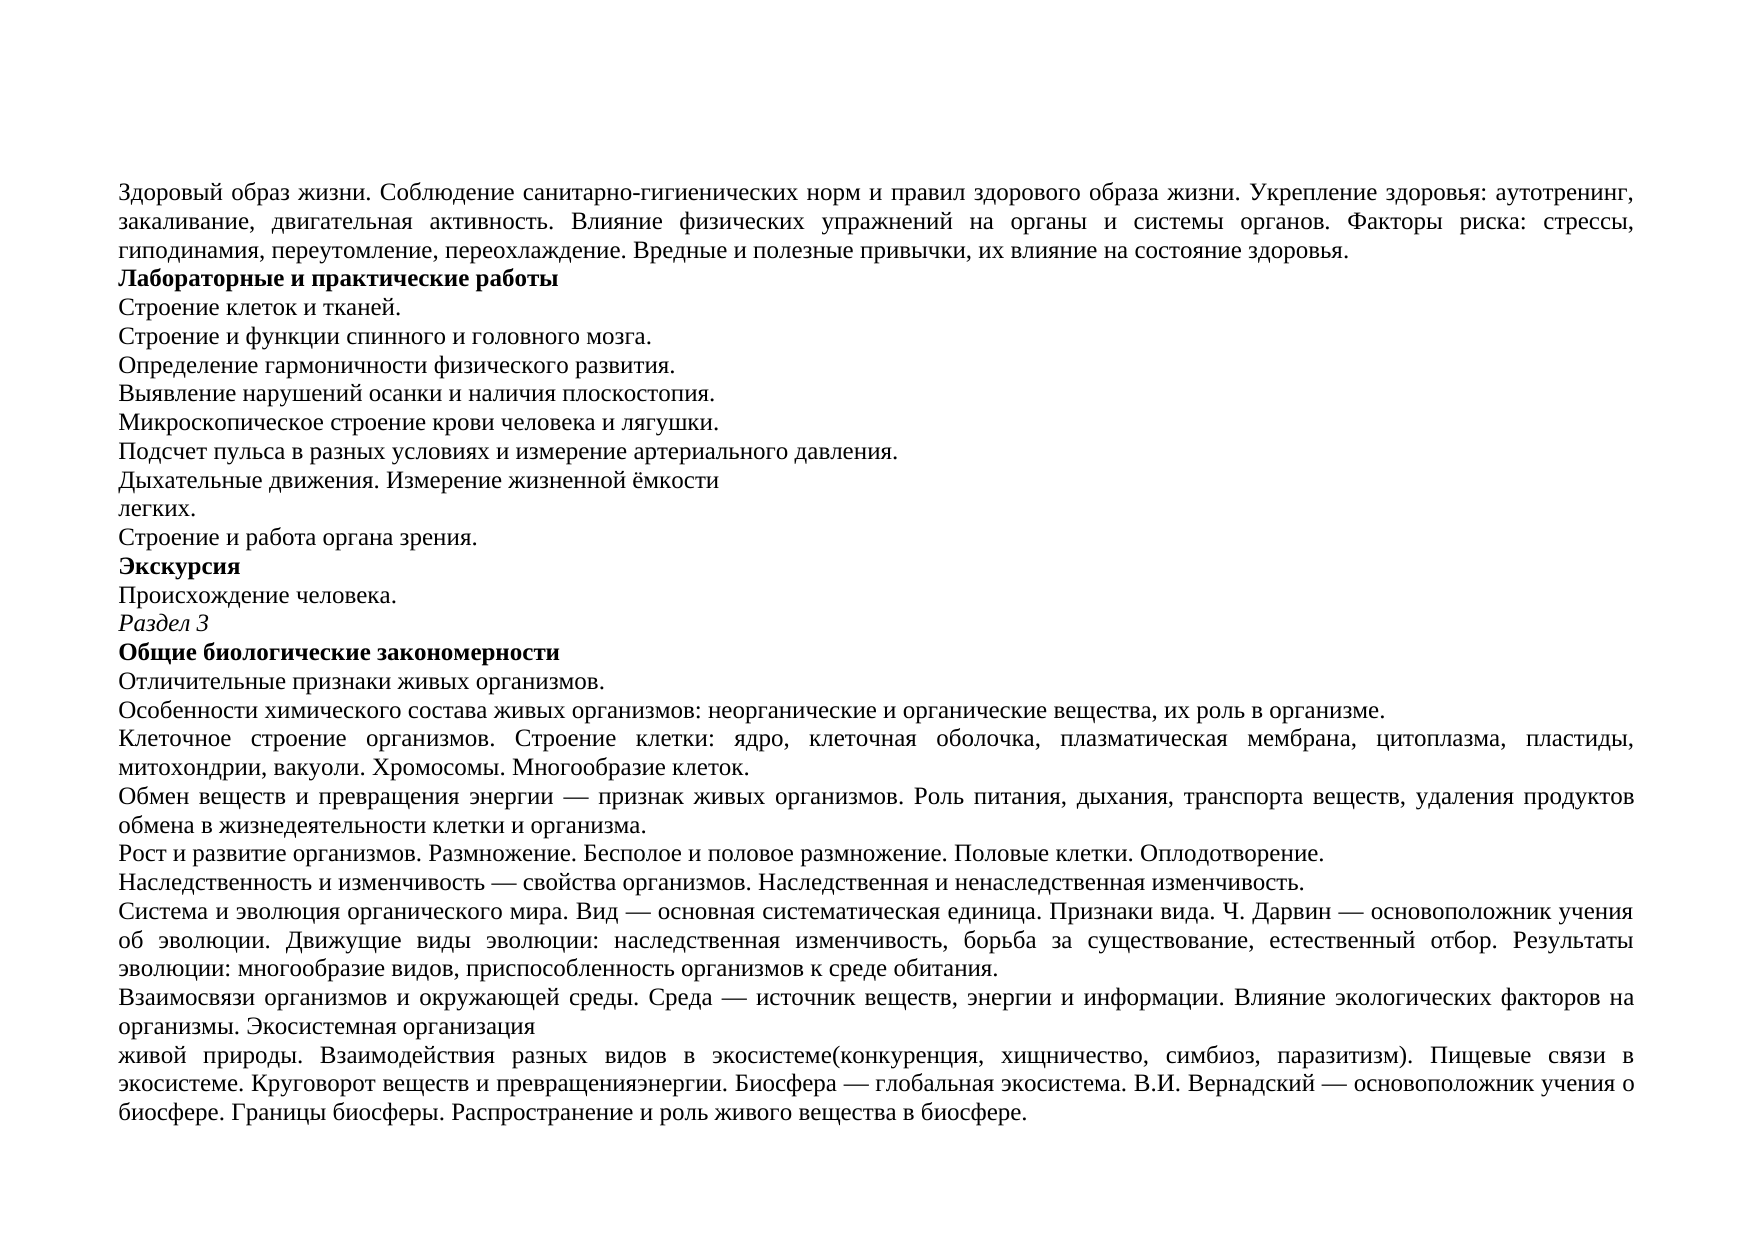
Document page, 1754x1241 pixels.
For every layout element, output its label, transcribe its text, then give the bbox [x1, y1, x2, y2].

text Дыхательные движения. Измерение жизненной ёмкости [118, 465, 1636, 493]
text Система и эволюция органического мира. Вид — основная систематическая единица. Признаки вида. Ч. Дарвин — основоположник учения об эволюции. Движущие виды эволюции: наследственная изменчивость, борьба за существование, естественный отбор. Результаты эволюции: многообразие видов, приспособленность организмов к среде обитания. [118, 896, 1636, 982]
text Наследственность и изменчивость — свойства организмов. Наследственная и ненаследственная изменчивость. [118, 867, 1636, 896]
text Клеточное строение организмов. Строение клетки: ядро, клеточная оболочка, плазматическая мембрана, цитоплазма, пластиды, митохондрии, вакуоли. Хромосомы. Многообразие клеток. [118, 723, 1636, 781]
text Подсчет пульса в разных условиях и измерение артериального давления. [118, 436, 1636, 465]
text Выявление нарушений осанки и наличия плоскостопия. [118, 378, 1636, 407]
text Определение гармоничности физического развития. [118, 350, 1636, 378]
text Общие биологические закономерности [118, 637, 1636, 666]
text легких. [118, 493, 1636, 522]
text Экскурсия [118, 551, 1636, 580]
text Здоровый образ жизни. Соблюдение санитарно-гигиенических норм и правил здорового образа жизни. Укрепление здоровья: аутотренинг, закаливание, двигательная активность. Влияние физических упражнений на органы и системы органов. Факторы риска: стрессы, гиподинамия, переутомление, переохлаждение. Вредные и полезные привычки, их влияние на состояние здоровья. [118, 177, 1636, 263]
text Происхождение человека. [118, 580, 1636, 608]
text Лабораторные и практические работы [118, 263, 1636, 292]
text Строение и функции спинного и головного мозга. [118, 321, 1636, 350]
text Обмен веществ и превращения энергии — признак живых организмов. Роль питания, дыхания, транспорта веществ, удаления продуктов обмена в жизнедеятельности клетки и организма. [118, 781, 1636, 838]
text живой природы. Взаимодействия разных видов в экосистеме(конкуренция, хищничество, симбиоз, паразитизм). Пищевые связи в экосистеме. Круговорот веществ и превращенияэнергии. Биосфера — глобальная экосистема. В.И. Вернадский — основоположник учения о биосфере. Границы биосферы. Распространение и роль живого вещества в биосфере. [118, 1040, 1636, 1126]
text Особенности химического состава живых организмов: неорганические и органические вещества, их роль в организме. [118, 695, 1636, 723]
text Раздел 3 [118, 608, 1636, 637]
text Строение клеток и тканей. [118, 292, 1636, 321]
text Строение и работа органа зрения. [118, 522, 1636, 551]
text Рост и развитие организмов. Размножение. Бесполое и половое размножение. Половые клетки. Оплодотворение. [118, 838, 1636, 867]
text Отличительные признаки живых организмов. [118, 666, 1636, 695]
text Взаимосвязи организмов и окружающей среды. Среда — источник веществ, энергии и информации. Влияние экологических факторов на организмы. Экосистемная организация [118, 982, 1636, 1040]
text Микроскопическое строение крови человека и лягушки. [118, 407, 1636, 436]
